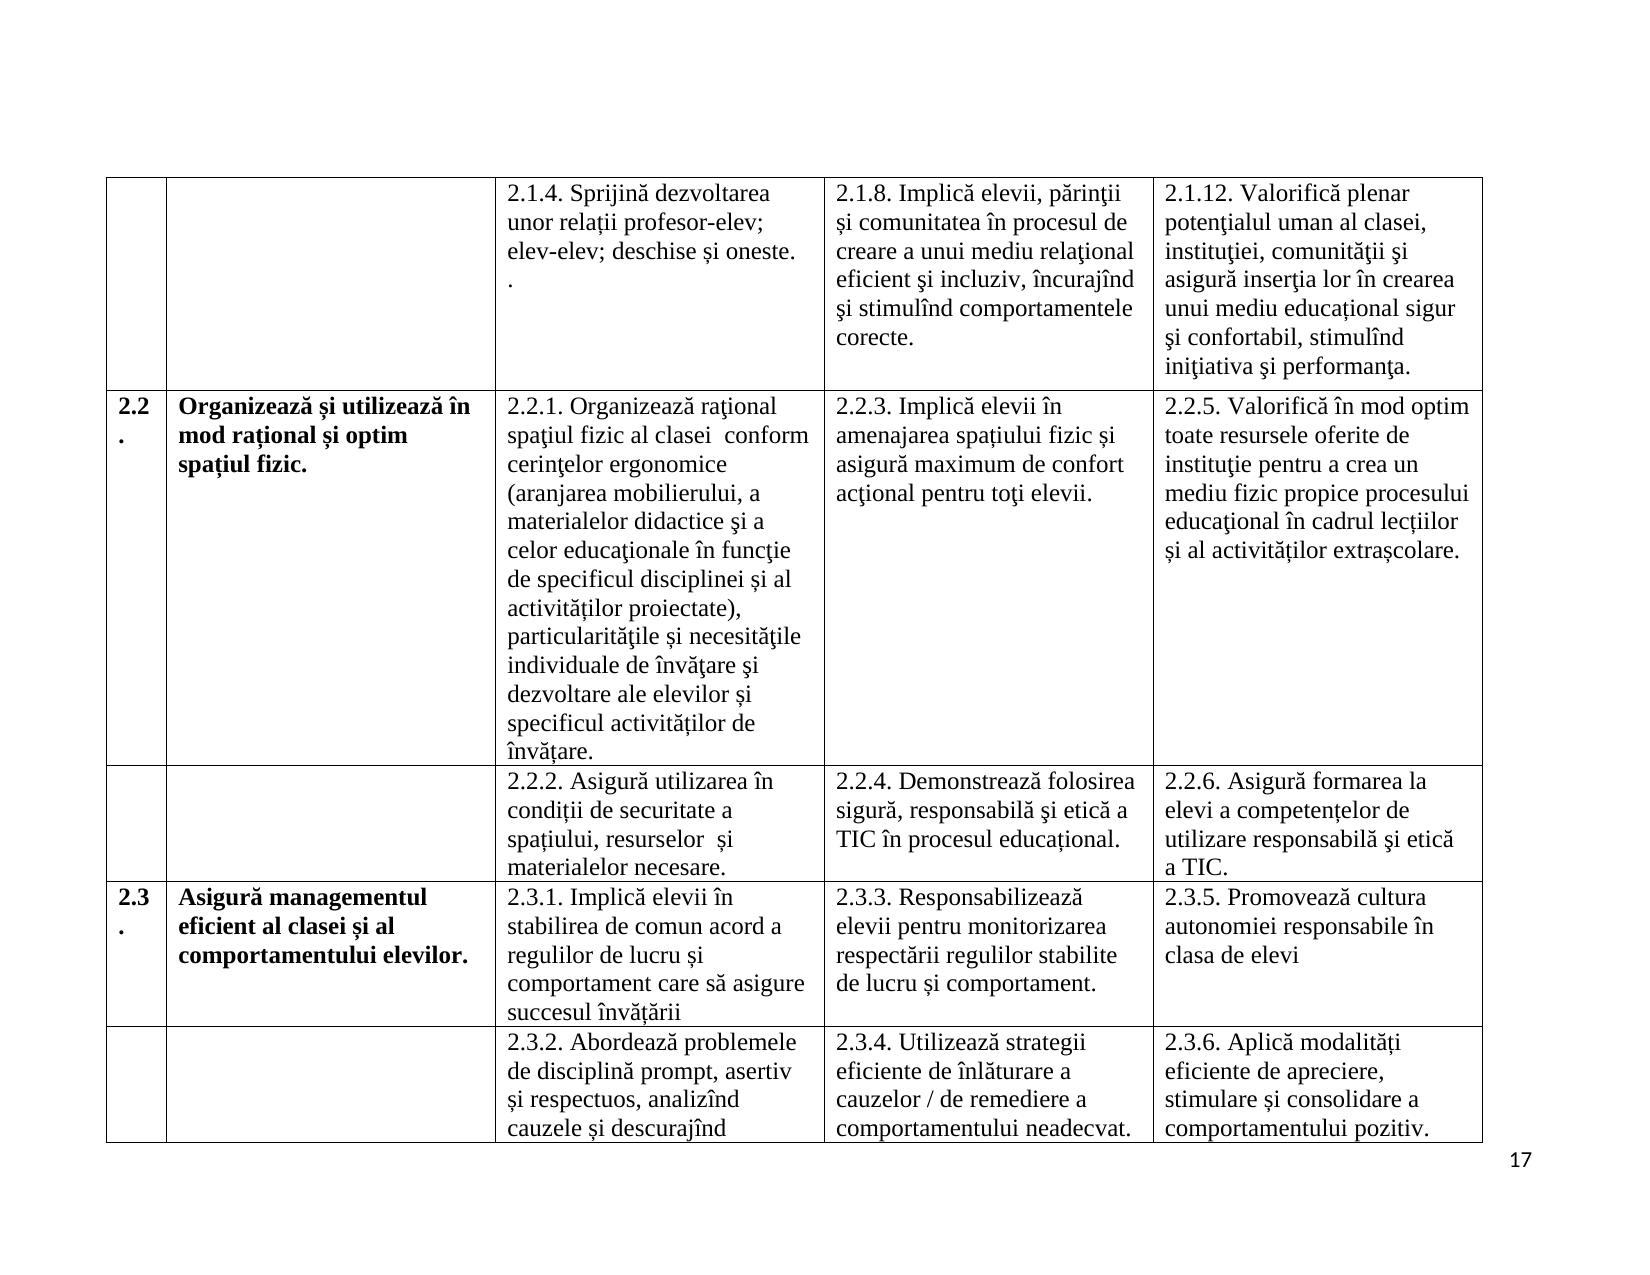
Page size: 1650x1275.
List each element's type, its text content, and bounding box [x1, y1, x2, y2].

table_cell 2.1.12. Valorifică plenar potenţialul uman al clasei, instituţiei, comunităţii şi asigură inserţia lor în crearea unui mediu educațional sigur şi confortabil, stimulînd iniţiativa şi performanţa. [1154, 178, 1482, 390]
table_cell 2.3.1. Implică elevii în stabilirea de comun acord a regulilor de lucru și comportament care să asigure succesul învățării [496, 882, 824, 1026]
table_cell [167, 1027, 495, 1142]
table_cell 2.2.2. Asigură utilizarea în condiții de securitate a spațiului, resurselor și materialelor necesare. [496, 766, 824, 881]
table_cell 2.2.1. Organizează raţional spaţiul fizic al clasei conform cerinţelor ergonomice (aranjarea mobilierului, a materialelor didactice şi a celor educaţionale în funcţie de specificul disciplinei și al activităților proiectate), particularităţile și necesităţile individuale de învăţare şi dezvoltare ale elevilor și specificul activităților de învățare. [496, 391, 824, 765]
table_cell 2.3.3. Responsabilizează elevii pentru monitorizarea respectării regulilor stabilite de lucru și comportament. [825, 882, 1153, 1026]
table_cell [496, 1027, 824, 1142]
table_cell [107, 1027, 166, 1142]
table_cell 2.3. [107, 882, 166, 1026]
table_cell 2.2. [107, 391, 166, 765]
table_cell [167, 766, 495, 881]
table_cell 2.2.4. Demonstrează folosirea sigură, responsabilă şi etică a TIC în procesul educațional. [825, 766, 1153, 881]
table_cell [825, 1027, 1153, 1142]
table_cell 2.1.4. Sprijină dezvoltarea unor relații profesor-elev; elev-elev; deschise și oneste. . [496, 178, 824, 390]
table_cell [107, 766, 166, 881]
table_cell 2.1.8. Implică elevii, părinţii și comunitatea în procesul de creare a unui mediu relaţional eficient şi incluziv, încurajînd şi stimulînd comportamentele corecte. [825, 178, 1153, 390]
table_cell Asigură managementul eficient al clasei și al comportamentului elevilor. [167, 882, 495, 1026]
table_cell 2.3.5. Promovează cultura autonomiei responsabile în clasa de elevi [1154, 882, 1482, 1026]
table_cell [1154, 1027, 1482, 1142]
table_cell 2.2.6. Asigură formarea la elevi a competențelor de utilizare responsabilă şi etică a TIC. [1154, 766, 1482, 881]
table_cell 2.2.3. Implică elevii în amenajarea spațiului fizic și asigură maximum de confort acţional pentru toţi elevii. [825, 391, 1153, 765]
table_cell 2.2.5. Valorifică în mod optim toate resursele oferite de instituţie pentru a crea un mediu fizic propice procesului educaţional în cadrul lecțiilor și al activităților extrașcolare. [1154, 391, 1482, 765]
table_cell Organizează și utilizează în mod rațional și optim spațiul fizic. [167, 391, 495, 765]
